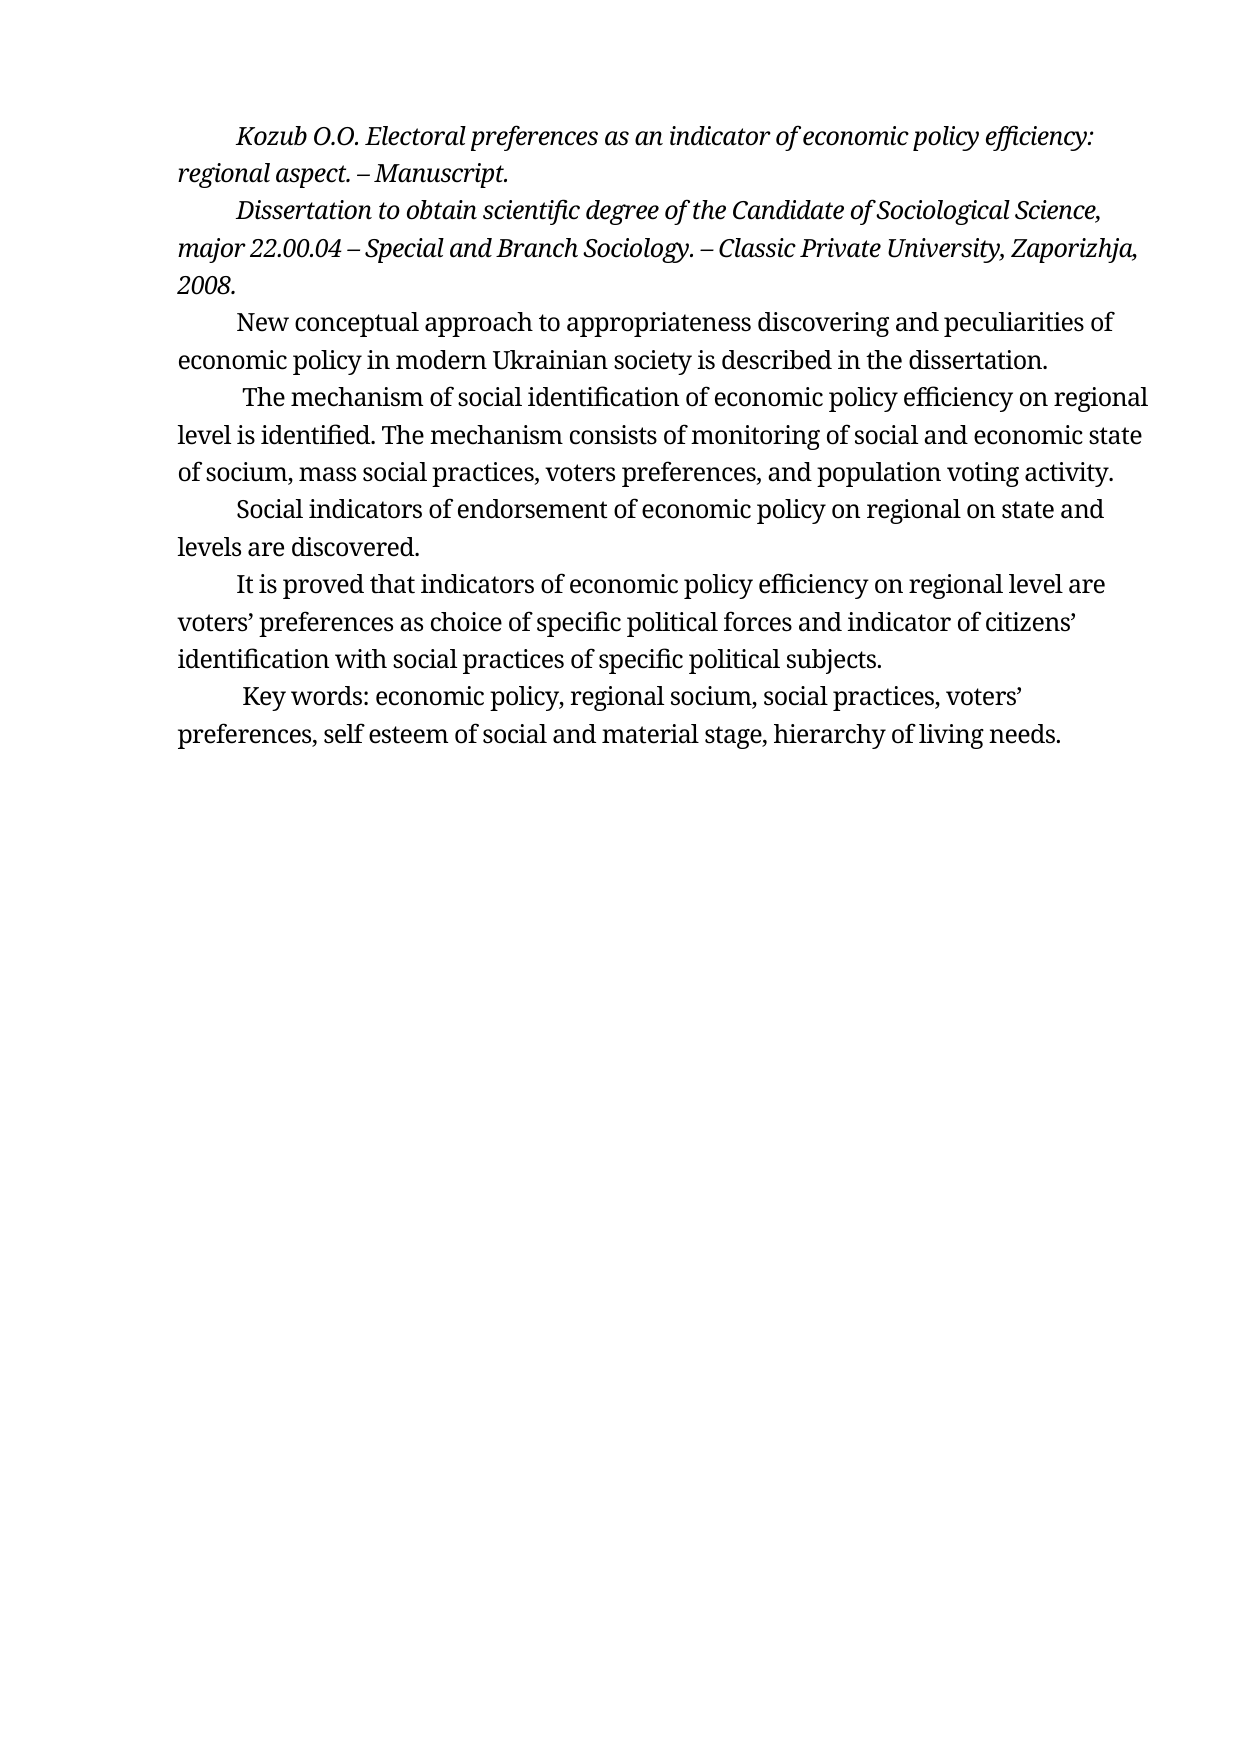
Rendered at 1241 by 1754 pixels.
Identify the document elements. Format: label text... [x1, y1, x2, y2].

text The mechanism of social identification of economic policy efficiency on regional level is identified. The mechanism consists of monitoring of social and economic state of socium, mass social practices, voters preferences, and population voting activity. [177, 380, 1152, 489]
text Kozub O.O. Electoral preferences as an indicator of economic policy efficiency: regional aspect. – Manuscript. [177, 118, 1152, 189]
text Key words: economic policy, regional socium, social practices, voters’ preferences, self esteem of social and material stage, hierarchy of living needs. [177, 679, 1152, 751]
text Dissertation to obtain scientific degree of the Candidate of Sociological Science, major 22.00.04 – Special and Branch Sociology. – Classic Private University, Zaporizhja, 2008. [177, 193, 1152, 302]
text New conceptual approach to appropriateness discovering and peculiarities of economic policy in modern Ukrainian society is described in the dissertation. [177, 305, 1152, 377]
text Social indicators of endorsement of economic policy on regional on state and levels are discovered. [177, 492, 1152, 563]
text It is proved that indicators of economic policy efficiency on regional level are voters’ preferences as choice of specific political forces and indicator of citizens’ identification with social practices of specific political subjects. [177, 567, 1152, 676]
